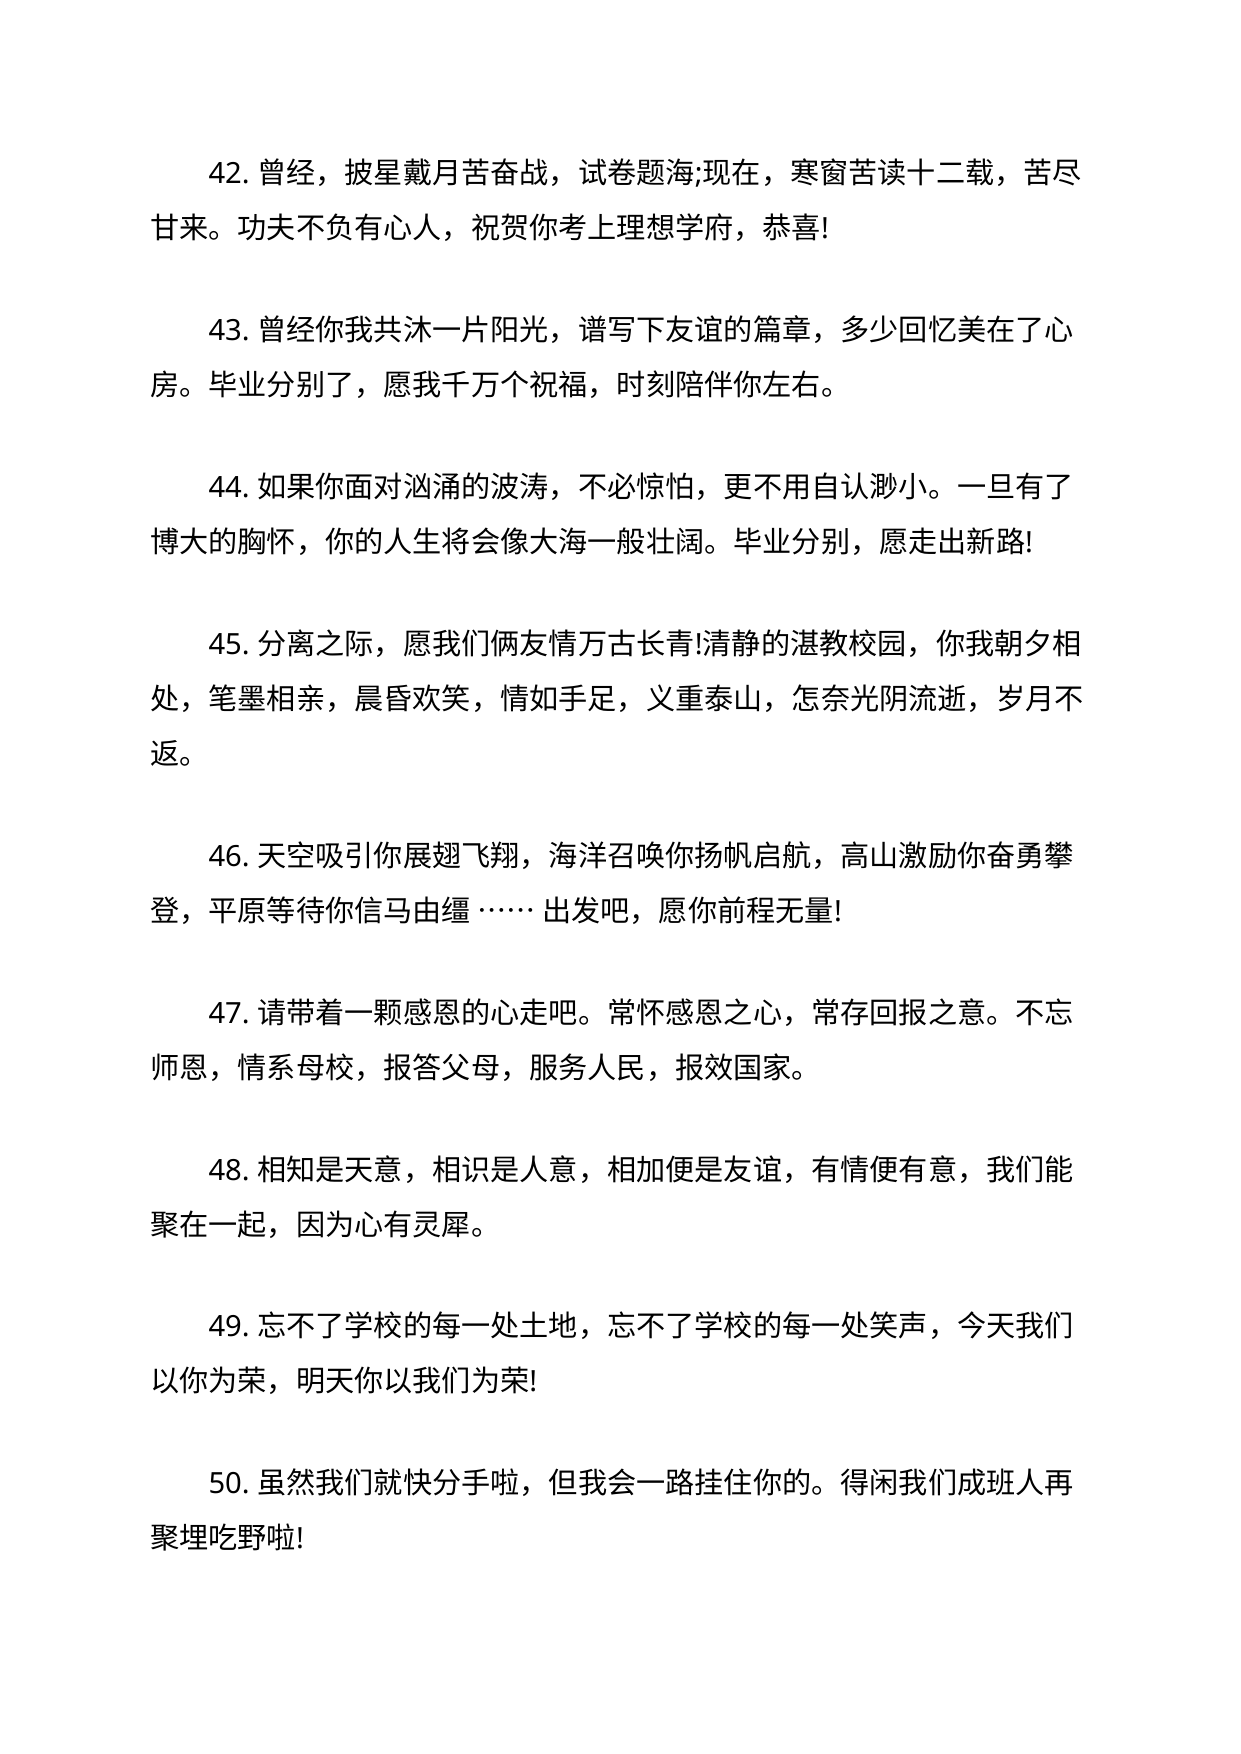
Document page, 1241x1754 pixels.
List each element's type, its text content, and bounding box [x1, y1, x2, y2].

text 49. 忘不了学校的每一处土地，忘不了学校的每一处笑声，今天我们以你为荣，明天你以我们为荣! [150, 1303, 1090, 1400]
text 43. 曾经你我共沐一片阳光，谱写下友谊的篇章，多少回忆美在了心房。毕业分别了，愿我千万个祝福，时刻陪伴你左右。 [150, 307, 1090, 404]
text 42. 曾经，披星戴月苦奋战，试卷题海;现在，寒窗苦读十二载，苦尽甘来。功夫不负有心人，祝贺你考上理想学府，恭喜! [150, 150, 1090, 247]
text 48. 相知是天意，相识是人意，相加便是友谊，有情便有意，我们能聚在一起，因为心有灵犀。 [150, 1146, 1090, 1243]
text 50. 虽然我们就快分手啦，但我会一路挂住你的。得闲我们成班人再聚埋吃野啦! [150, 1460, 1090, 1557]
text 47. 请带着一颗感恩的心走吧。常怀感恩之心，常存回报之意。不忘师恩，情系母校，报答父母，服务人民，报效国家。 [150, 989, 1090, 1087]
text 46. 天空吸引你展翅飞翔，海洋召唤你扬帆启航，高山激励你奋勇攀登，平原等待你信马由缰 …… 出发吧，愿你前程无量! [150, 832, 1090, 930]
text 45. 分离之际，愿我们俩友情万古长青!清静的湛教校园，你我朝夕相处，笔墨相亲，晨昏欢笑，情如手足，义重泰山，怎奈光阴流逝，岁月不返。 [150, 621, 1090, 773]
text 44. 如果你面对汹涌的波涛，不必惊怕，更不用自认渺小。一旦有了博大的胸怀，你的人生将会像大海一般壮阔。毕业分别，愿走出新路! [150, 464, 1090, 561]
